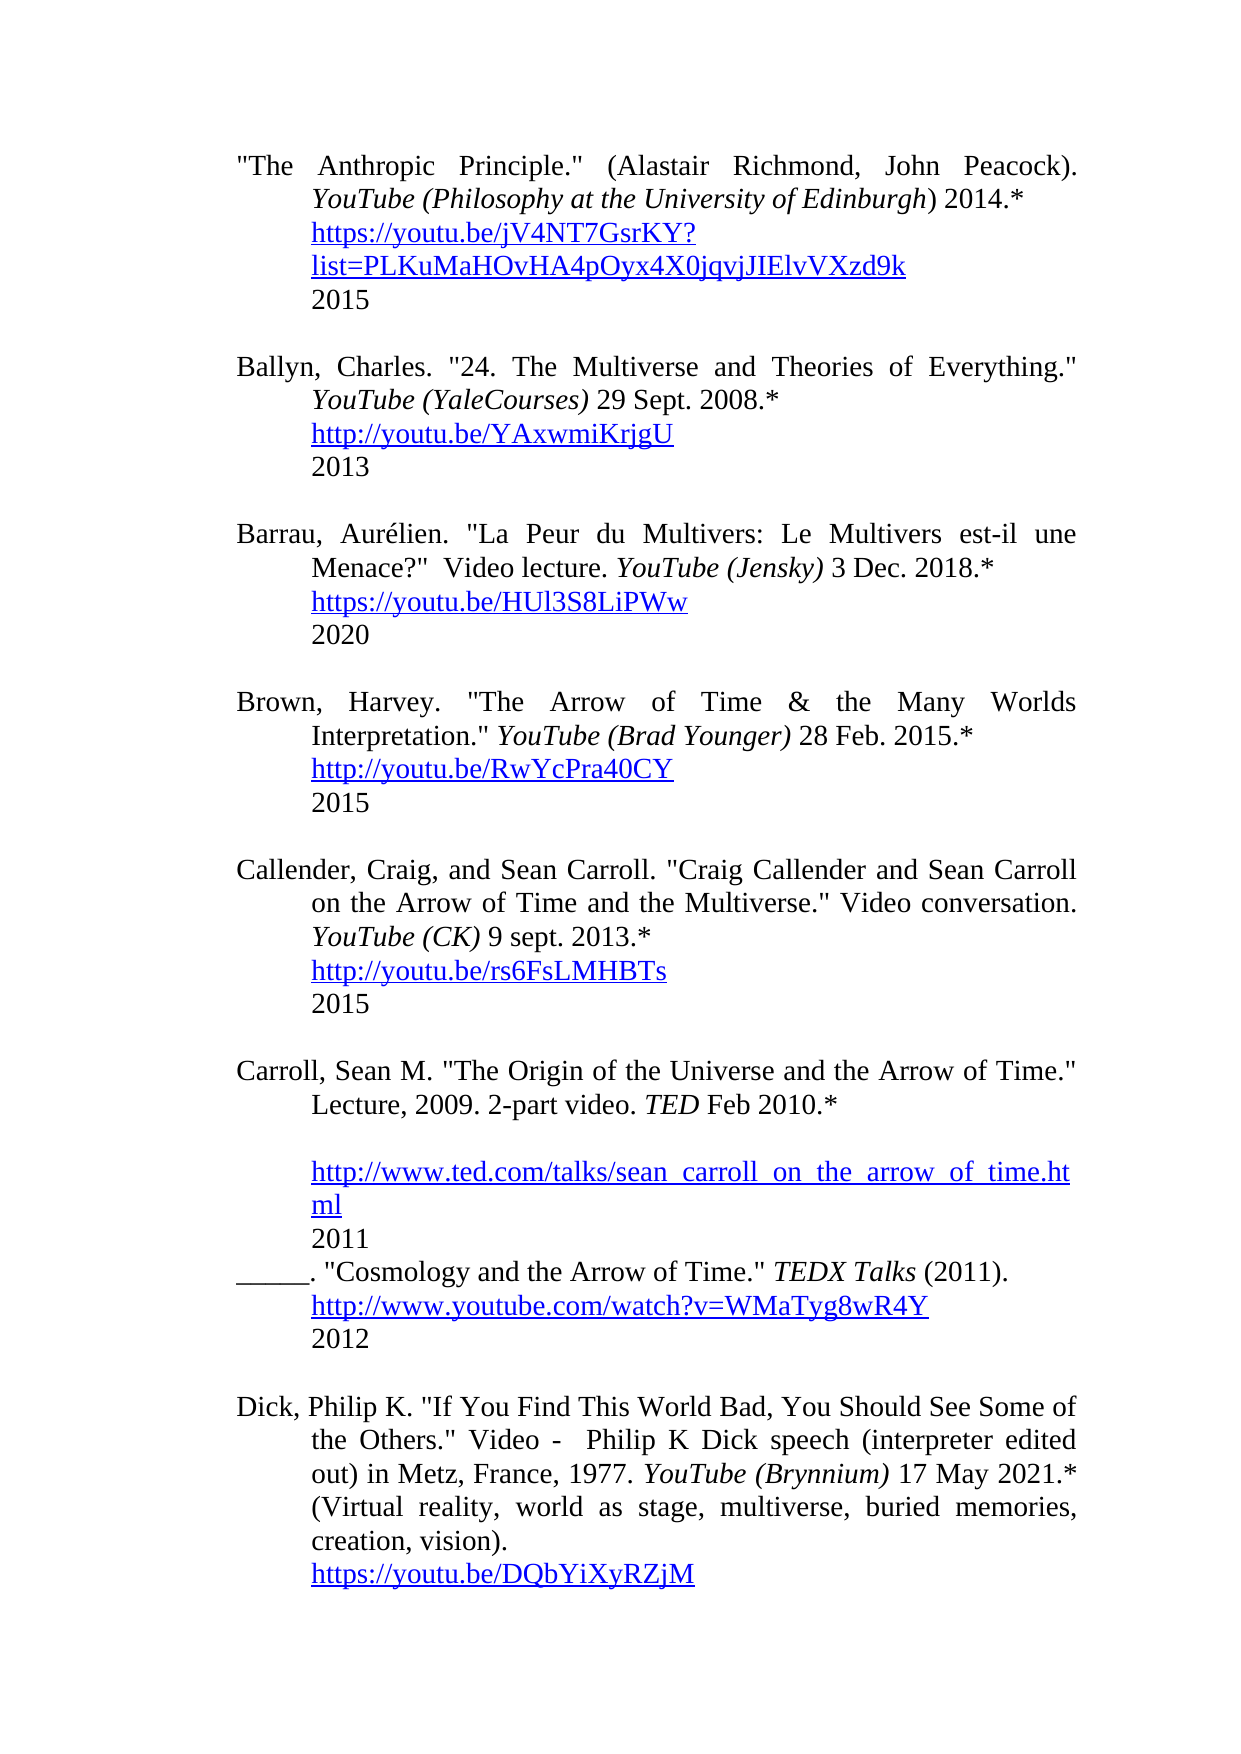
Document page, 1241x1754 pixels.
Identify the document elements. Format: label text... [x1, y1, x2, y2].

text Brown, Harvey. "The Arrow of Time & the Many Worlds Interpretation." YouTube (Brad Younger) 28 Feb. 2015.* [236, 684, 1078, 751]
text 2015 [236, 785, 1078, 818]
text 2015 [236, 282, 1078, 315]
text http://youtu.be/YAxwmiKrjgU [236, 416, 1078, 449]
text Callender, Craig, and Sean Carroll. "Craig Callender and Sean Carroll on the Arrow of Time and the Multiverse." Video conversation. YouTube (CK) 9 sept. 2013.* [236, 852, 1078, 953]
text 2011 [236, 1221, 1078, 1254]
text https://youtu.be/DQbYiXyRZjM [311, 1556, 1078, 1590]
text Carroll, Sean M. "The Origin of the Universe and the Arrow of Time." Lecture, 2009. 2-part video. TED Feb 2010.* [236, 1053, 1078, 1120]
text http://youtu.be/RwYcPra40CY [236, 751, 1078, 785]
text https://youtu.be/jV4NT7GsrKY?list=PLKuMaHOvHA4pOyx4X0jqvjJIElvVXzd9k [236, 215, 1078, 282]
text http://www.youtube.com/watch?v=WMaTyg8wR4Y [236, 1288, 1078, 1322]
text 2012 [236, 1322, 1078, 1355]
text https://youtu.be/HUl3S8LiPWw [311, 584, 1078, 617]
text _____. "Cosmology and the Arrow of Time." TEDX Talks (2011). [236, 1254, 1078, 1288]
text Dick, Philip K. "If You Find This World Bad, You Should See Some of the Others." Video - Philip K Dick speech (interpreter edited out) in Metz, France, 1977. YouTube (Brynnium) 17 May 2021.* (Virtual reality, world as stage, multiverse, buried memories, creation, vision). [236, 1389, 1078, 1556]
text http://www.ted.com/talks/sean_carroll_on_the_arrow_of_time.html [236, 1120, 1078, 1221]
text 2015 [236, 986, 1078, 1020]
text 2020 [311, 617, 1078, 651]
text Ballyn, Charles. "24. The Multiverse and Theories of Everything." YouTube (YaleCourses) 29 Sept. 2008.* [236, 349, 1078, 416]
text 2013 [236, 449, 1078, 483]
text Barrau, Aurélien. "La Peur du Multivers: Le Multivers est-il une Menace?" Video lecture. YouTube (Jensky) 3 Dec. 2018.* [236, 517, 1078, 584]
text "The Anthropic Principle." (Alastair Richmond, John Peacock). YouTube (Philosophy at the University of Edinburgh) 2014.* [236, 148, 1078, 215]
text http://youtu.be/rs6FsLMHBTs [236, 953, 1078, 986]
